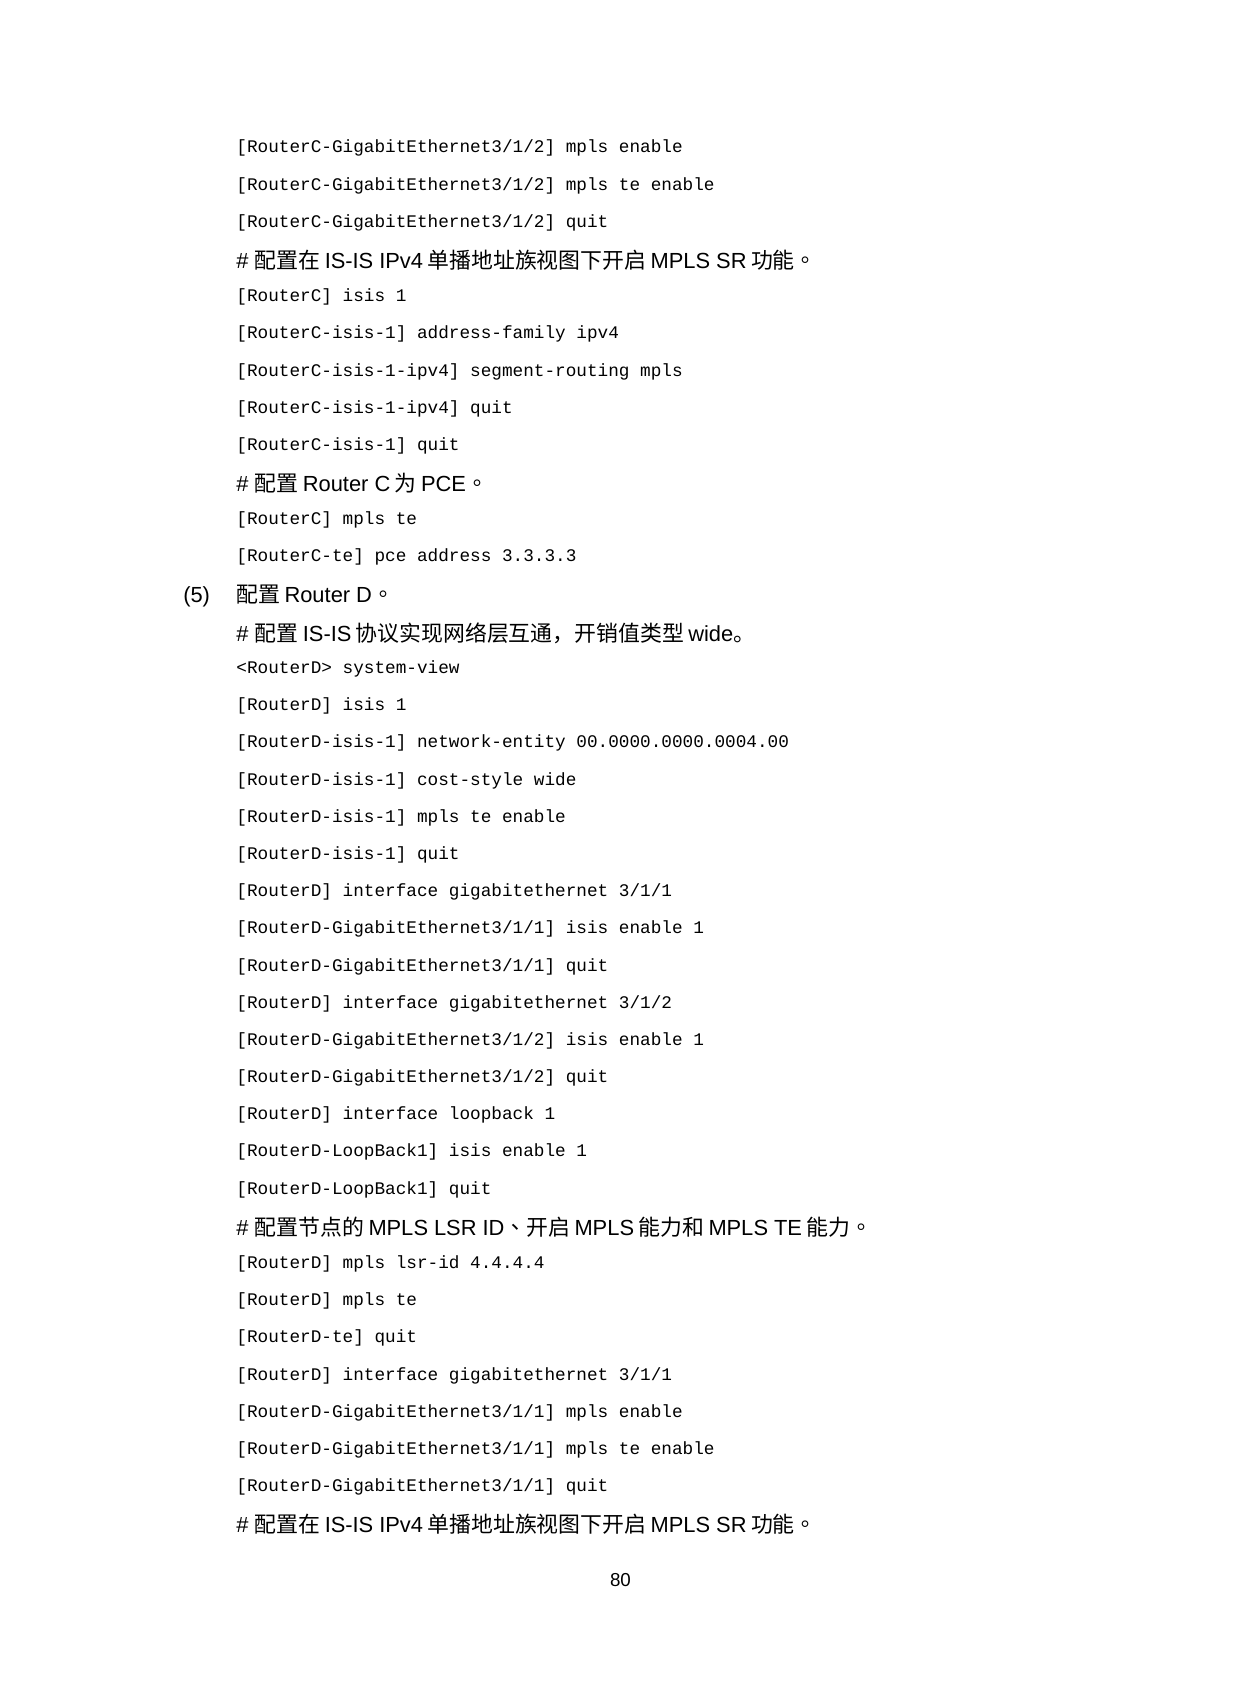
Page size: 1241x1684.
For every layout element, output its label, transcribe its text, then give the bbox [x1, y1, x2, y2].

text # 配置在IS-IS IPv4单播地址族视图下开启MPLS SR功能。 [236, 243, 1122, 276]
text [RouterC] mpls te [236, 503, 1122, 536]
text RouterC-] quit [236, 206, 1122, 239]
text RouterD-] mpls enable [236, 1396, 1122, 1429]
text # 配置IS-IS协议实现网络层互通，开销值类型wide。 [236, 615, 1122, 648]
text [RouterD] interface gigabitethernet 3/1/1 [236, 875, 1122, 908]
text [RouterD-GigabitEthernet3/1/2] quit [236, 1061, 1122, 1094]
text # 配置节点的MPLS LSR ID、开启MPLS能力和MPLS TE能力。 [236, 1210, 1122, 1243]
text # 配置Router C为PCE。 [236, 466, 1122, 499]
text <RouterD> system-view [236, 652, 1122, 685]
text RouterD-] quit [236, 1470, 1122, 1503]
text [RouterD] interface loopback 1 [236, 1098, 1122, 1131]
text # 配置在IS-IS IPv4单播地址族视图下开启MPLS SR功能。 [236, 1507, 1122, 1541]
text RouterC-] mpls te enable [236, 169, 1122, 202]
text RouterC-isis-1-ipv4] segment-routing mpls [236, 355, 1122, 388]
text RouterD] mpls lsr-id 4.4.4.4 [236, 1247, 1122, 1280]
text [RouterD-isis-1] cost-style wide [236, 764, 1122, 797]
text RouterC-isis-1] address-family ipv4 [236, 317, 1122, 351]
text RouterC] isis 1 [236, 280, 1122, 313]
text [RouterD-isis-1] network-entity 00.0000.0000.0004.00 [236, 727, 1122, 759]
text [RouterD-isis-1] quit [236, 838, 1122, 871]
text [RouterD-GigabitEthernet3/1/1] quit [236, 950, 1122, 983]
text [RouterD-isis-1] mpls te enable [236, 801, 1122, 834]
text [RouterC-te] pce address 3.3.3.3 [236, 541, 1122, 574]
text [RouterD-GigabitEthernet3/1/1] isis enable 1 [236, 912, 1122, 946]
text RouterD-te] quit [236, 1322, 1122, 1354]
text [RouterD-LoopBack1] quit [236, 1173, 1122, 1206]
text RouterD-] mpls te enable [236, 1433, 1122, 1466]
text RouterD] interface [236, 1359, 1122, 1392]
text RouterD] mpls te [236, 1284, 1122, 1317]
text 配置Router D。 [183, 578, 1122, 611]
text [RouterD-LoopBack1] isis enable 1 [236, 1136, 1122, 1169]
text RouterC-isis-1-ipv4] quit [236, 392, 1122, 425]
text [RouterD] interface gigabitethernet 3/1/2 [236, 987, 1122, 1020]
text RouterC-isis-1] quit [236, 429, 1122, 462]
text [RouterD] isis 1 [236, 689, 1122, 722]
text [RouterD-GigabitEthernet3/1/2] isis enable 1 [236, 1024, 1122, 1057]
text RouterC-] mpls enable [236, 132, 1122, 164]
